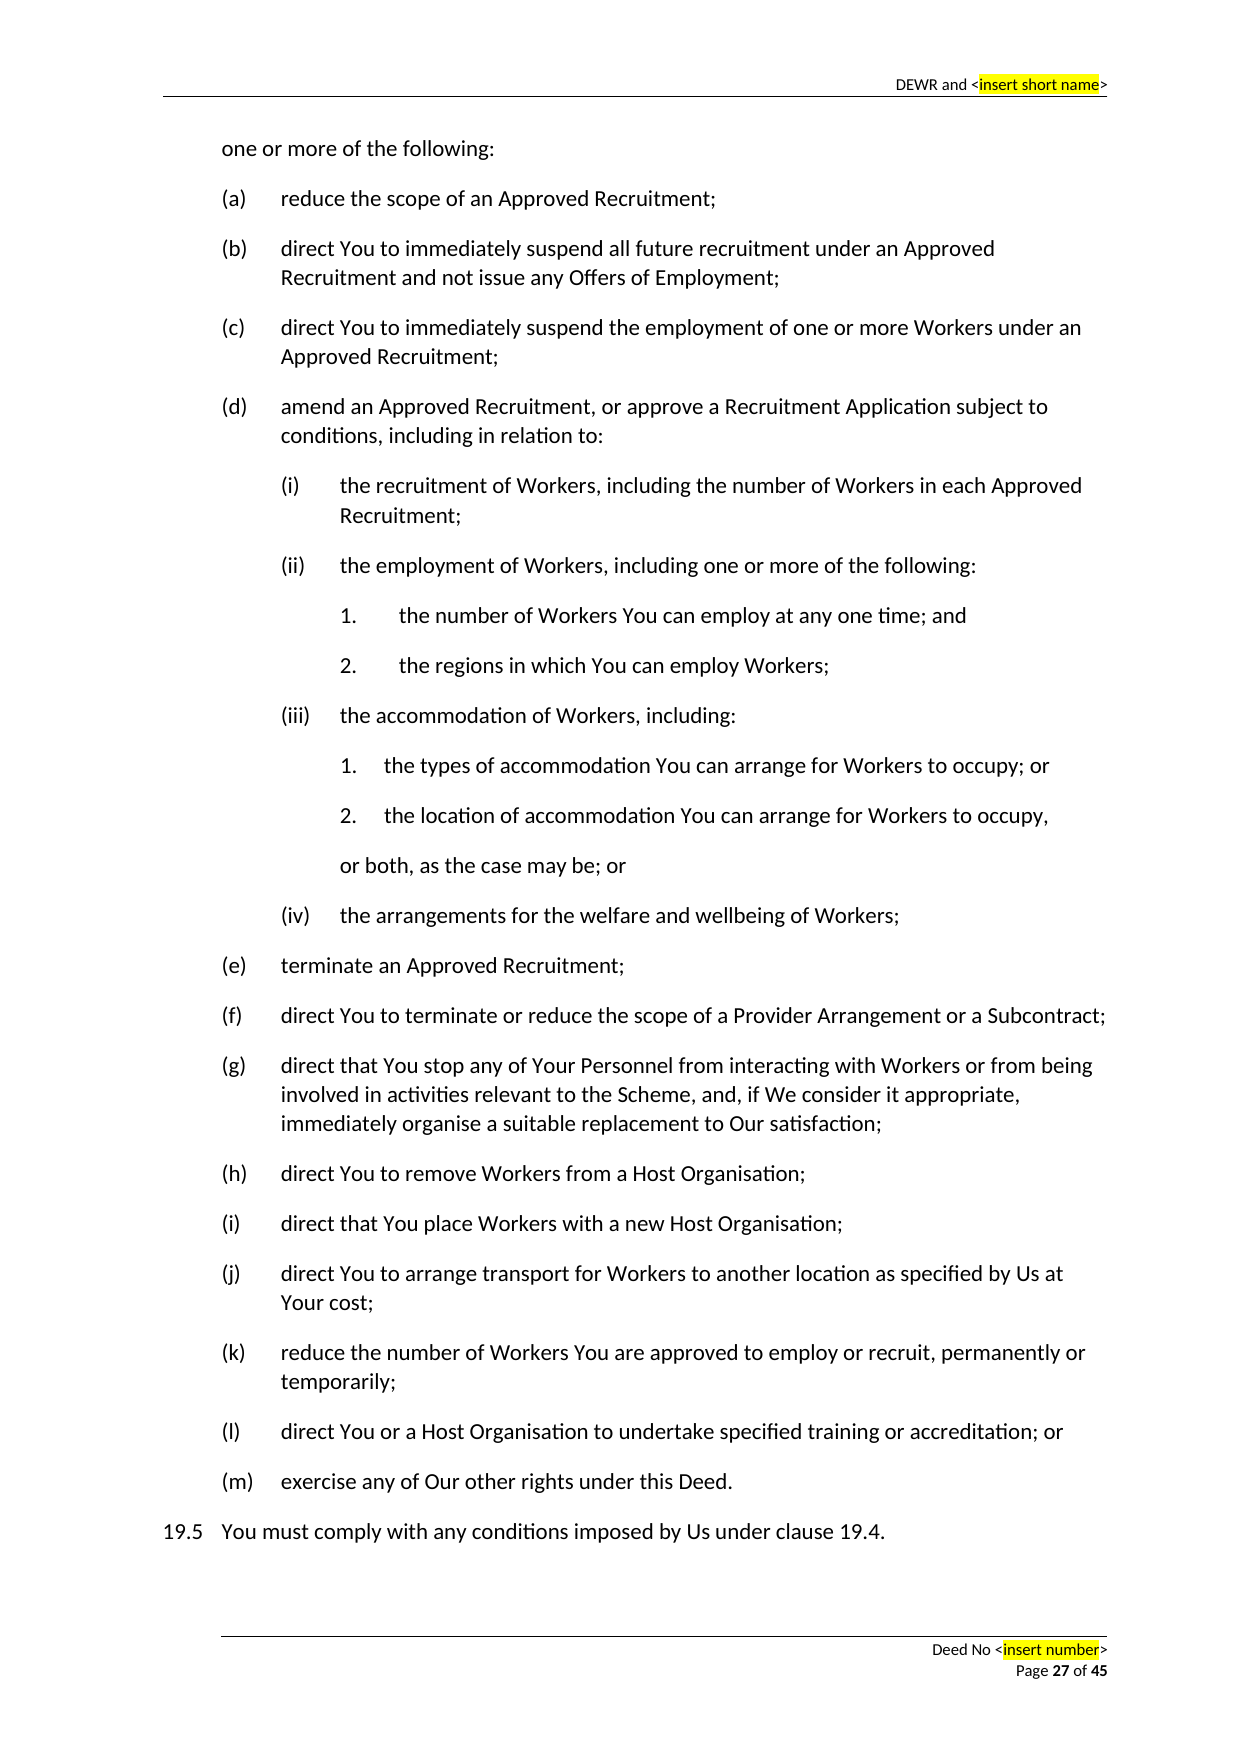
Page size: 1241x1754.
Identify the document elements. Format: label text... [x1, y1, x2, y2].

text direct You or a Host Organisation to undertake specified training or accreditation; or [221, 1416, 1107, 1445]
text direct You to terminate or reduce the scope of a Provider Arrangement or a Subcontract; [221, 999, 1107, 1029]
text direct You to arrange transport for Workers to another location as specified by Us at Your cost; [221, 1258, 1107, 1316]
text terminate an Approved Recruitment; [221, 949, 1107, 979]
list the location of accommodation You can arrange for Workers to occupy, [339, 799, 1107, 829]
text direct You to immediately suspend the employment of one or more Workers under an Approved Recruitment; [221, 312, 1107, 370]
list the number of Workers You can employ at any one time; and [339, 599, 1107, 629]
text direct that You stop any of Your Personnel from interacting with Workers or from being involved in activities relevant to the Scheme, and, if We consider it appropriate, immediately organise a suitable replacement to Our satisfaction; [221, 1049, 1107, 1137]
text reduce the number of Workers You are approved to employ or recruit, permanently or temporarily; [221, 1337, 1107, 1395]
list reduce the scope of an Approved Recruitment; [221, 183, 1107, 212]
text exercise any of Our other rights under this Deed. [221, 1466, 1107, 1495]
text the arrangements for the welfare and wellbeing of Workers; [281, 899, 1107, 929]
text the recruitment of Workers, including the number of Workers in each Approved Recruitment; [281, 470, 1107, 529]
text the accommodation of Workers, including: [281, 699, 1107, 729]
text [162, 133, 1107, 162]
text You must comply with any conditions imposed by Us under clause 19.4. [162, 1516, 1107, 1545]
list the regions in which You can employ Workers; [339, 649, 1107, 679]
text direct You to remove Workers from a Host Organisation; [221, 1158, 1107, 1187]
text the employment of Workers, including one or more of the following: [281, 549, 1107, 579]
text direct that You place Workers with a new Host Organisation; [221, 1208, 1107, 1237]
text direct You to immediately suspend all future recruitment under an Approved Recruitment and not issue any Offers of Employment; [221, 233, 1107, 291]
text amend an Approved Recruitment, or approve a Recruitment Application subject to conditions, including in relation to: [221, 391, 1107, 449]
list the types of accommodation You can arrange for Workers to occupy; or [310, 749, 1107, 779]
list or both, as the case may be; or [339, 849, 1107, 879]
